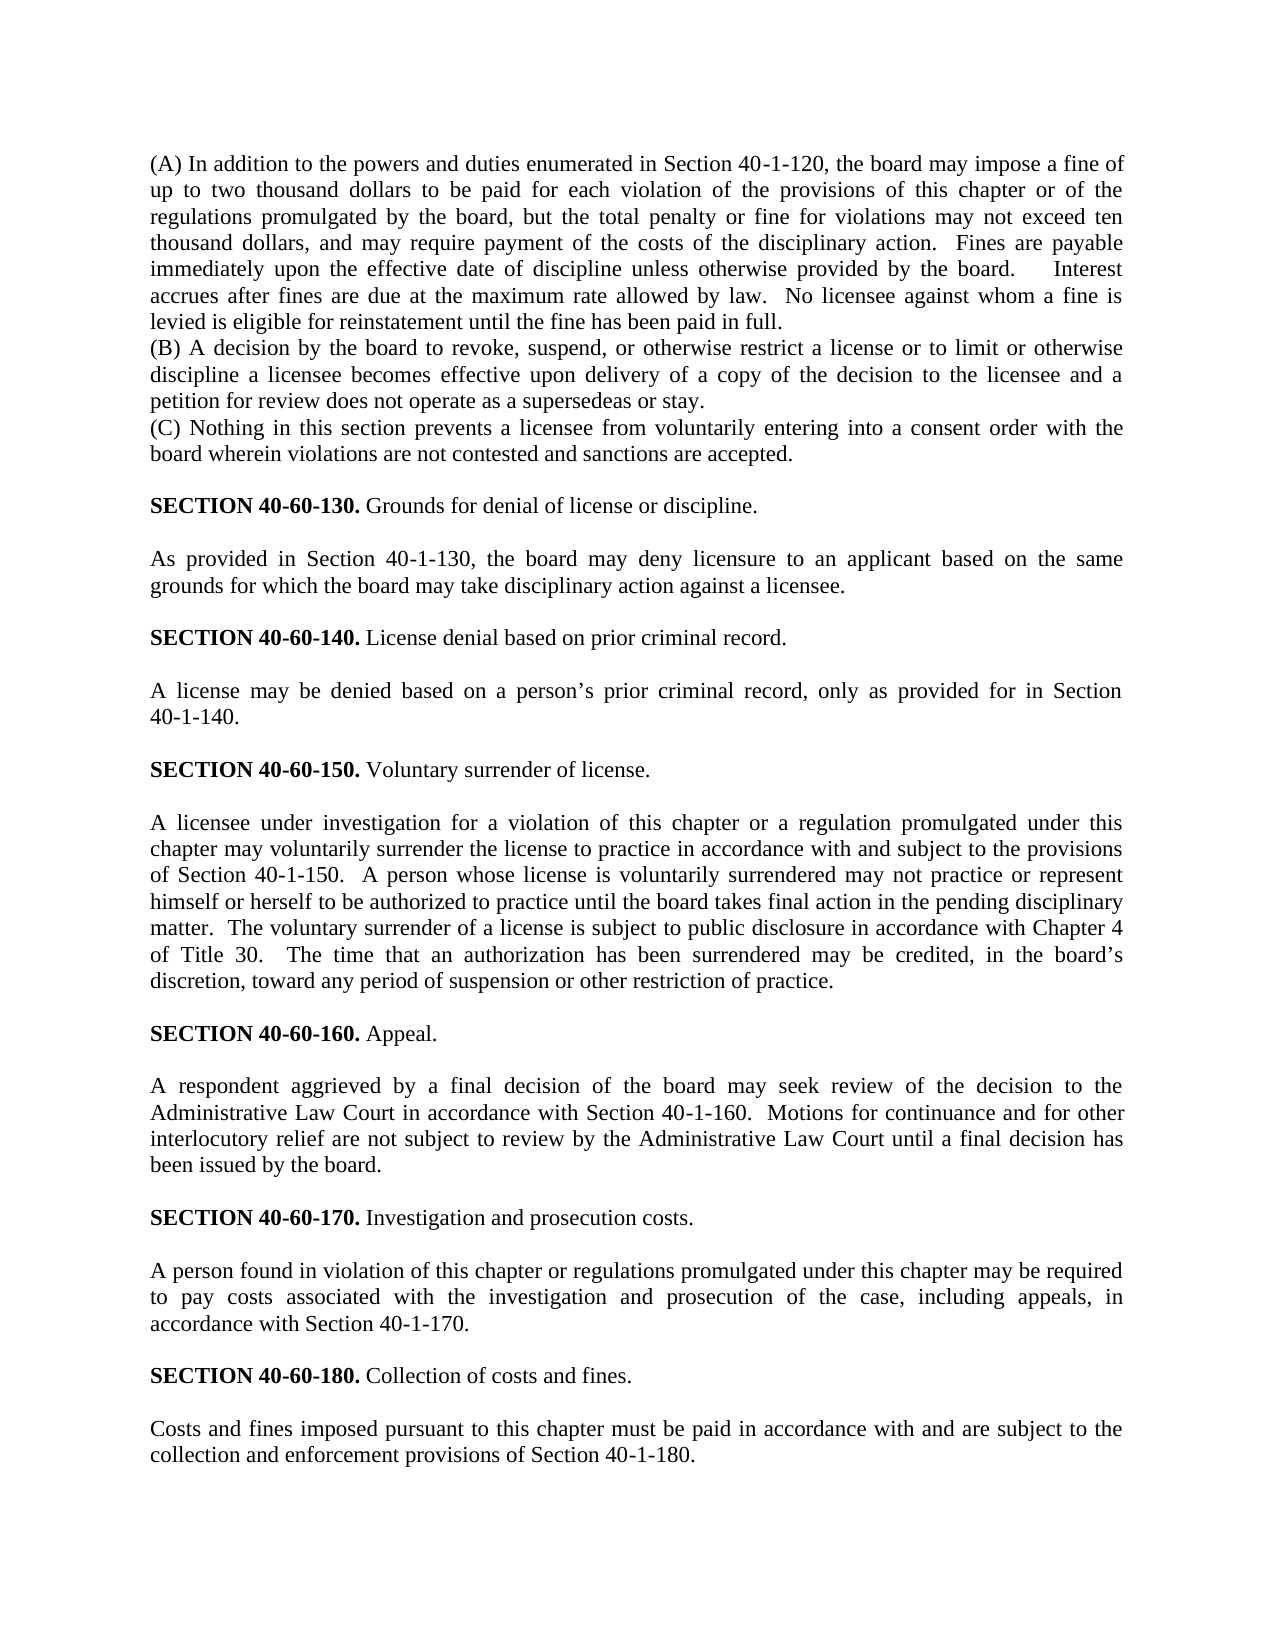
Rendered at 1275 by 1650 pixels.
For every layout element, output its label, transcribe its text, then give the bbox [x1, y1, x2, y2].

text (A) In addition to the powers and duties enumerated in Section 40-1-120, the board may impose a fine of up to two thousand dollars to be paid for each violation of the provisions of this chapter or of the regulations promulgated by the board, but the total penalty or fine for violations may not exceed ten thousand dollars, and may require payment of the costs of the disciplinary action. Fines are payable immediately upon the effective date of discipline unless otherwise provided by the board. Interest accrues after fines are due at the maximum rate allowed by law. No licensee against whom a fine is levied is eligible for reinstatement until the fine has been paid in full. [150, 150, 1125, 334]
text (C) Nothing in this section prevents a licensee from voluntarily entering into a consent order with the board wherein violations are not contested and sanctions are accepted. [150, 413, 1125, 466]
text A license may be denied based on a person’s prior criminal record, only as provided for in Section 40-1-140. [150, 677, 1125, 730]
text A respondent aggrieved by a final decision of the board may seek review of the decision to the Administrative Law Court in accordance with Section 40-1-160. Motions for continuance and for other interlocutory relief are not subject to review by the Administrative Law Court until a final decision has been issued by the board. [150, 1072, 1125, 1178]
text Costs and fines imposed pursuant to this chapter must be paid in accordance with and are subject to the collection and enforcement provisions of Section 40-1-180. [150, 1415, 1125, 1468]
text SECTION 40-60-140. License denial based on prior criminal record. [150, 624, 1125, 651]
text SECTION 40-60-150. Voluntary surrender of license. [150, 756, 1125, 782]
text SECTION 40-60-180. Collection of costs and fines. [150, 1362, 1125, 1389]
text SECTION 40-60-130. Grounds for denial of license or discipline. [150, 493, 1125, 519]
text As provided in Section 40-1-130, the board may deny licensure to an applicant based on the same grounds for which the board may take disciplinary action against a licensee. [150, 545, 1125, 598]
text A person found in violation of this chapter or regulations promulgated under this chapter may be required to pay costs associated with the investigation and prosecution of the case, including appeals, in accordance with Section 40-1-170. [150, 1257, 1125, 1336]
text SECTION 40-60-170. Investigation and prosecution costs. [150, 1204, 1125, 1231]
text SECTION 40-60-160. Appeal. [150, 1020, 1125, 1046]
text A licensee under investigation for a violation of this chapter or a regulation promulgated under this chapter may voluntarily surrender the license to practice in accordance with and subject to the provisions of Section 40-1-150. A person whose license is voluntarily surrendered may not practice or represent himself or herself to be authorized to practice until the board takes final action in the pending disciplinary matter. The voluntary surrender of a license is subject to public disclosure in accordance with Chapter 4 of Title 30. The time that an authorization has been surrendered may be credited, in the board’s discretion, toward any period of suspension or other restriction of practice. [150, 809, 1125, 993]
text (B) A decision by the board to revoke, suspend, or otherwise restrict a license or to limit or otherwise discipline a licensee becomes effective upon delivery of a copy of the decision to the licensee and a petition for review does not operate as a supersedeas or stay. [150, 334, 1125, 413]
